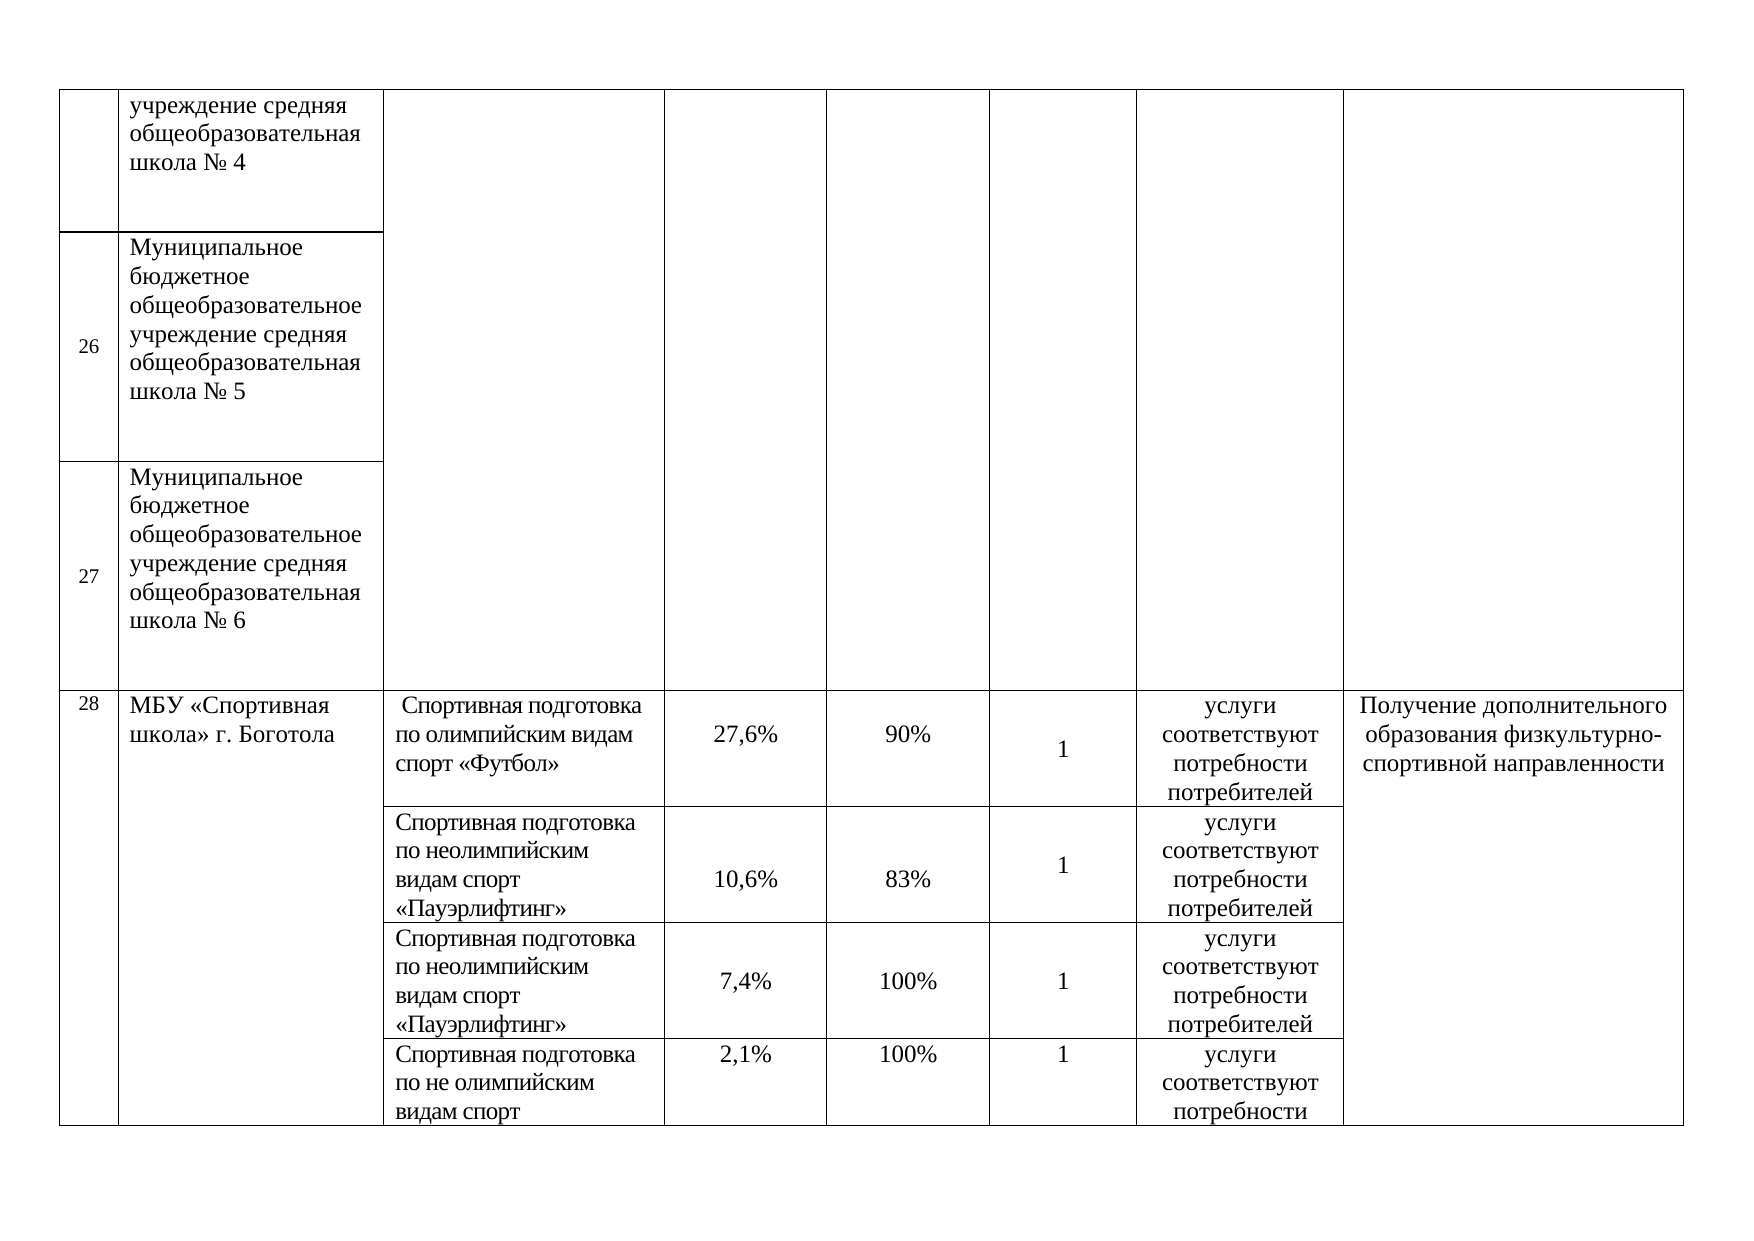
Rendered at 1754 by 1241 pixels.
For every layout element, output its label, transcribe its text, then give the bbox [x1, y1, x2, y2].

table_cell Спортивная подготовка по олимпийским видам спорт «Футбол» [384, 691, 664, 806]
table_cell Спортивная подготовка по неолимпийским видам спорт «Пауэрлифтинг» [384, 807, 664, 922]
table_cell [1137, 1039, 1343, 1125]
table_cell услуги соответствуют потребности потребителей [1137, 691, 1343, 806]
table_cell 27,6% [665, 691, 826, 806]
table_cell 1 [990, 691, 1136, 806]
table_cell МБУ «Спортивная школа» г. Боготола [119, 691, 383, 1125]
table_cell Спортивная подготовка по неолимпийским видам спорт «Пауэрлифтинг» [384, 923, 664, 1038]
table_cell 27 [60, 462, 118, 689]
table_cell 100% [827, 923, 989, 1038]
table_cell 83% [827, 807, 989, 922]
table_cell услуги соответствуют потребности потребителей [1137, 807, 1343, 922]
table_cell 90% [827, 691, 989, 806]
table_cell 26 [60, 233, 118, 461]
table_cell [1137, 923, 1343, 1038]
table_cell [384, 1039, 664, 1125]
table_cell 1 [990, 923, 1136, 1038]
table_cell 100% [827, 1039, 989, 1125]
table_cell 25 [60, 90, 118, 231]
table_cell Получение дополнительного образования физкультурно-спортивной направленности [1344, 691, 1683, 1125]
table_cell 28 [60, 691, 118, 1125]
table_cell 1 [990, 1039, 1136, 1125]
table_cell 7,4% [665, 923, 826, 1038]
table_cell 1 [990, 807, 1136, 922]
table_cell Муниципальное бюджетное общеобразовательное учреждение средняя общеобразовательная школа № 6 [119, 462, 383, 689]
table_cell Муниципальное бюджетное общеобразовательное учреждение средняя общеобразовательная школа № 5 [119, 233, 383, 461]
table_cell 2,1% [665, 1039, 826, 1125]
table_cell 10,6% [665, 807, 826, 922]
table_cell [119, 90, 383, 231]
